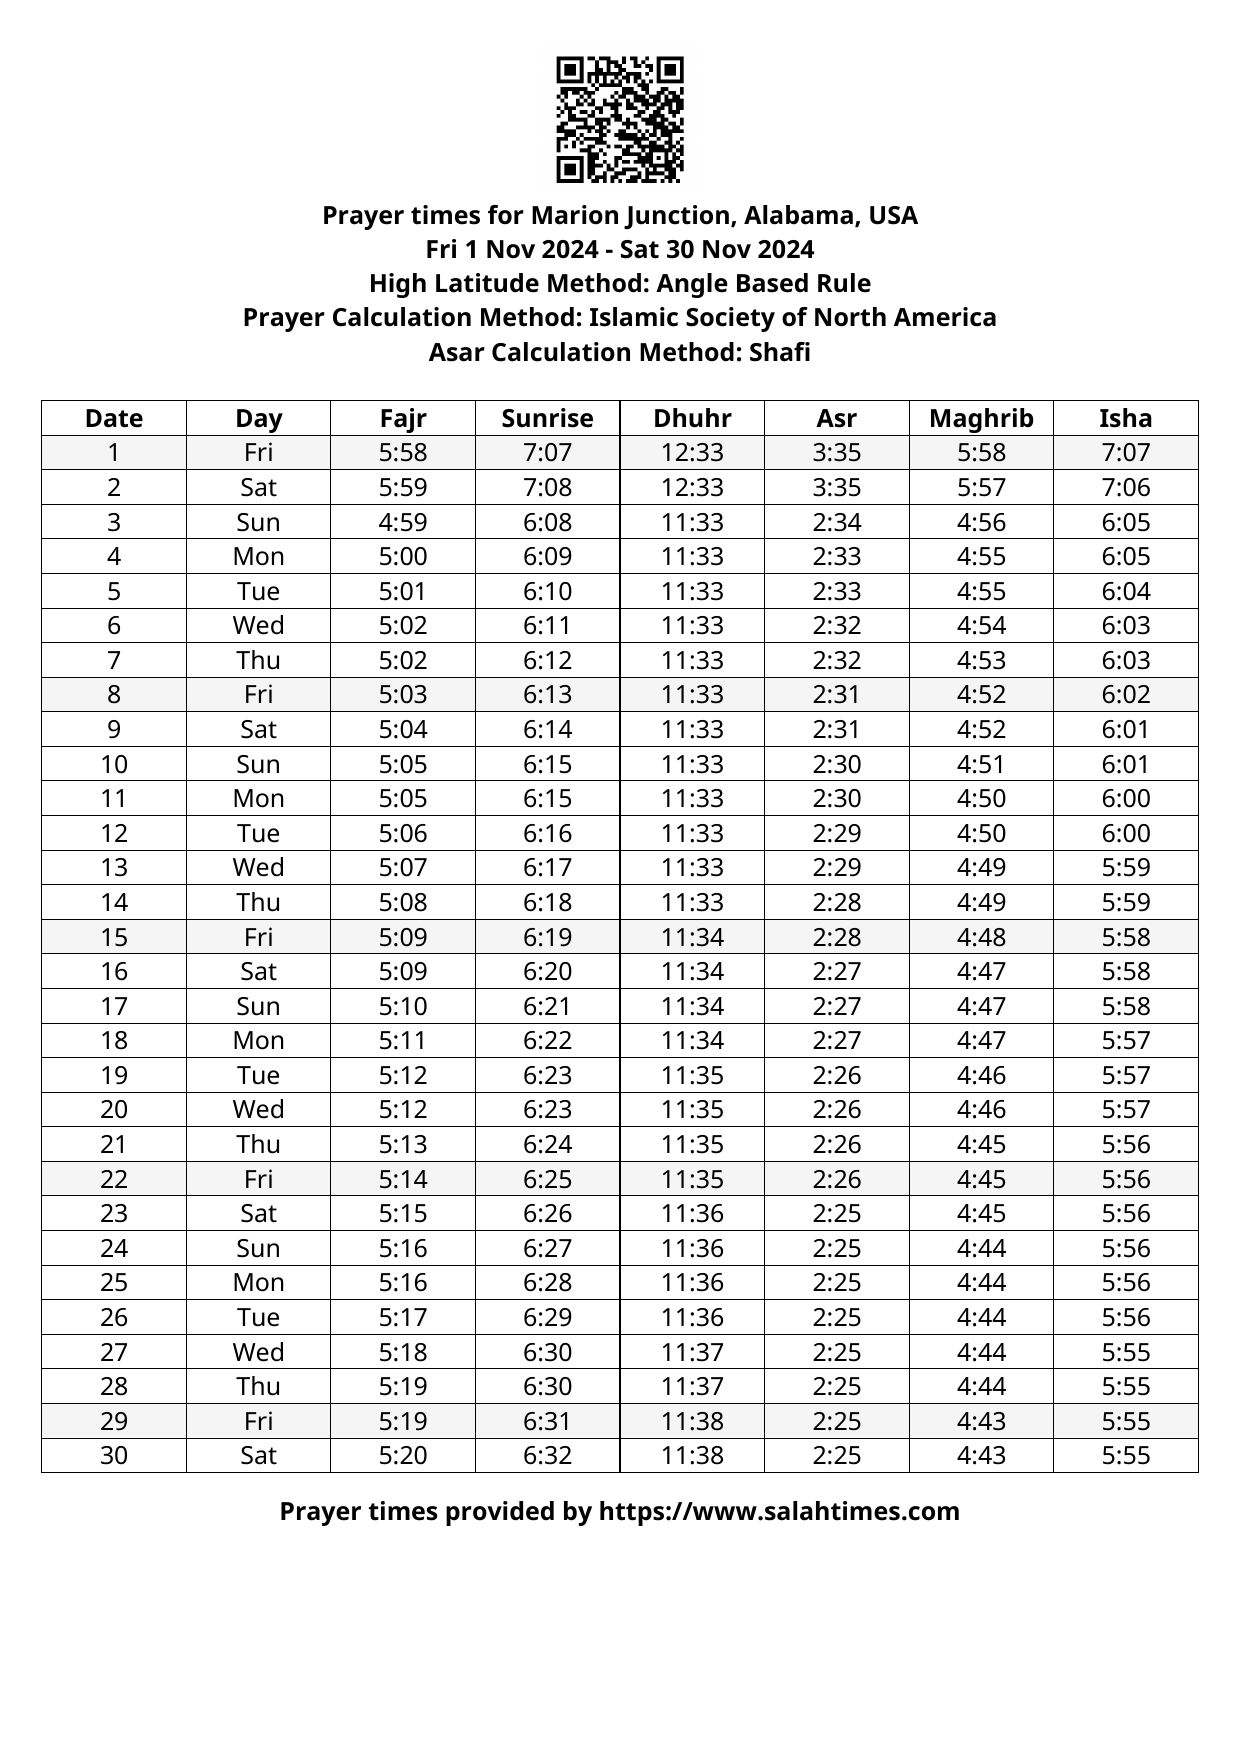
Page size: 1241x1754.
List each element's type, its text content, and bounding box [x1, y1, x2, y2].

table_cell 4:49 [910, 885, 1053, 919]
table_cell 5 [42, 574, 186, 607]
table_cell 5:16 [331, 1231, 475, 1264]
table_cell 3:35 [765, 436, 909, 469]
table_cell 11:36 [621, 1266, 764, 1299]
table_cell 6:18 [476, 885, 619, 919]
table_cell Wed [187, 1093, 330, 1126]
table_cell 4:46 [910, 1058, 1053, 1092]
table_cell 4:52 [910, 712, 1053, 746]
table_cell 30 [42, 1439, 186, 1472]
table_cell Thu [187, 885, 330, 919]
table_cell 4:51 [910, 747, 1053, 780]
table_cell 11:36 [621, 1231, 764, 1264]
table_cell 5:12 [331, 1093, 475, 1126]
table_cell Wed [187, 851, 330, 884]
table_cell 11:33 [621, 574, 764, 607]
table_cell 2:31 [765, 712, 909, 746]
table_cell 14 [42, 885, 186, 919]
table_cell 6:22 [476, 1024, 619, 1057]
table_cell 2:33 [765, 539, 909, 573]
table_cell 4:47 [910, 954, 1053, 988]
table_cell 4:43 [910, 1404, 1053, 1437]
table_cell 5:04 [331, 712, 475, 746]
table_cell 6 [42, 609, 186, 642]
table_cell Sun [187, 989, 330, 1022]
table_header Day [187, 401, 330, 434]
table_cell 4:52 [910, 678, 1053, 711]
table_cell 27 [42, 1335, 186, 1368]
table_cell 25 [42, 1266, 186, 1299]
table_cell 10 [42, 747, 186, 780]
table_cell 5:15 [331, 1196, 475, 1230]
table_cell 6:23 [476, 1093, 619, 1126]
table_cell 22 [42, 1162, 186, 1195]
table_cell 11:36 [621, 1300, 764, 1334]
table_cell 11:33 [621, 505, 764, 538]
table_cell Tue [187, 574, 330, 607]
table_cell 11:33 [621, 816, 764, 849]
table_cell 5:58 [1054, 989, 1198, 1022]
table_header Maghrib [910, 401, 1053, 434]
table_cell 1 [42, 436, 186, 469]
table_cell 5:17 [331, 1300, 475, 1334]
table_cell 6:32 [476, 1439, 619, 1472]
table_cell 6:15 [476, 747, 619, 780]
table_cell 5:10 [331, 989, 475, 1022]
table_cell 6:23 [476, 1058, 619, 1092]
table_cell 2:25 [765, 1266, 909, 1299]
table_cell 5:56 [1054, 1266, 1198, 1299]
table_cell 24 [42, 1231, 186, 1264]
table_cell 6:13 [476, 678, 619, 711]
table_cell 4:44 [910, 1266, 1053, 1299]
text Prayer times provided by https://www.salahtimes.com [42, 1494, 1198, 1528]
table_cell 6:15 [476, 781, 619, 815]
table_cell 18 [42, 1024, 186, 1057]
table_cell 5:19 [331, 1369, 475, 1403]
table_cell 5:05 [331, 781, 475, 815]
table_cell 6:24 [476, 1127, 619, 1161]
table_cell 5:57 [1054, 1093, 1198, 1126]
table_cell 7:08 [476, 470, 619, 504]
table_cell 29 [42, 1404, 186, 1437]
table_cell 11:37 [621, 1335, 764, 1368]
table_cell 11:34 [621, 920, 764, 953]
table_cell 4:56 [910, 505, 1053, 538]
table_cell 6:05 [1054, 505, 1198, 538]
table_cell 2:32 [765, 643, 909, 677]
table_cell 23 [42, 1196, 186, 1230]
table_cell 12:33 [621, 470, 764, 504]
table_cell 7 [42, 643, 186, 677]
table_cell 5:16 [331, 1266, 475, 1299]
table_cell 21 [42, 1127, 186, 1161]
table_cell 5:20 [331, 1439, 475, 1472]
table_header Dhuhr [621, 401, 764, 434]
table_cell 11:35 [621, 1127, 764, 1161]
table_cell 2:26 [765, 1162, 909, 1195]
table_cell 15 [42, 920, 186, 953]
table_cell 5:56 [1054, 1300, 1198, 1334]
table_header Date [42, 401, 186, 434]
table_cell 5:07 [331, 851, 475, 884]
table_cell 2:33 [765, 574, 909, 607]
table_cell 4:45 [910, 1127, 1053, 1161]
table_cell 5:58 [1054, 920, 1198, 953]
table_cell 4:44 [910, 1335, 1053, 1368]
table_cell 5:19 [331, 1404, 475, 1437]
table_cell 4:46 [910, 1093, 1053, 1126]
table_cell 6:00 [1054, 816, 1198, 849]
table_cell 11:34 [621, 954, 764, 988]
table_cell 6:04 [1054, 574, 1198, 607]
table_cell 6:20 [476, 954, 619, 988]
table_cell 5:59 [1054, 885, 1198, 919]
table_cell 6:08 [476, 505, 619, 538]
table_cell 5:55 [1054, 1404, 1198, 1437]
table_cell 17 [42, 989, 186, 1022]
table_cell 6:01 [1054, 747, 1198, 780]
text High Latitude Method: Angle Based Rule [42, 266, 1198, 300]
table_cell 4:49 [910, 851, 1053, 884]
table_cell Fri [187, 436, 330, 469]
table_cell 5:09 [331, 954, 475, 988]
table_cell 5:05 [331, 747, 475, 780]
table_cell 11:33 [621, 747, 764, 780]
table_cell 7:07 [476, 436, 619, 469]
table_cell 5:58 [910, 436, 1053, 469]
table_cell 2:27 [765, 954, 909, 988]
table_cell 11:33 [621, 885, 764, 919]
table_cell 16 [42, 954, 186, 988]
table_cell 6:19 [476, 920, 619, 953]
table_cell 2:30 [765, 781, 909, 815]
table_cell 6:17 [476, 851, 619, 884]
table_cell 6:16 [476, 816, 619, 849]
table_cell 2:28 [765, 920, 909, 953]
table_cell 4:48 [910, 920, 1053, 953]
table_cell 4:45 [910, 1162, 1053, 1195]
table_cell 6:03 [1054, 609, 1198, 642]
table_cell 6:05 [1054, 539, 1198, 573]
table_cell 11:35 [621, 1093, 764, 1126]
table_cell 11:33 [621, 712, 764, 746]
table_cell Fri [187, 678, 330, 711]
table_cell 2:27 [765, 989, 909, 1022]
table_cell 5:57 [1054, 1024, 1198, 1057]
table_cell 4:59 [331, 505, 475, 538]
table_cell Sat [187, 954, 330, 988]
table_cell 4 [42, 539, 186, 573]
table_cell 5:56 [1054, 1162, 1198, 1195]
table_cell 11:38 [621, 1439, 764, 1472]
table_cell 5:59 [331, 470, 475, 504]
table_header Isha [1054, 401, 1198, 434]
table_cell 2:25 [765, 1335, 909, 1368]
table_cell 2:28 [765, 885, 909, 919]
table_cell 9 [42, 712, 186, 746]
table_cell 5:56 [1054, 1231, 1198, 1264]
table_cell 5:57 [1054, 1058, 1198, 1092]
table_cell 5:56 [1054, 1196, 1198, 1230]
table_cell 5:02 [331, 609, 475, 642]
table_cell 2:25 [765, 1439, 909, 1472]
table_cell 2:30 [765, 747, 909, 780]
table_cell 3 [42, 505, 186, 538]
table_cell 5:08 [331, 885, 475, 919]
table_cell 2:27 [765, 1024, 909, 1057]
table_cell 4:50 [910, 816, 1053, 849]
table_cell 5:59 [1054, 851, 1198, 884]
table_cell 20 [42, 1093, 186, 1126]
table_cell 12 [42, 816, 186, 849]
table_cell 6:29 [476, 1300, 619, 1334]
table_cell 26 [42, 1300, 186, 1334]
table_cell Fri [187, 920, 330, 953]
table_cell 2:26 [765, 1093, 909, 1126]
table_cell Sun [187, 505, 330, 538]
table_cell 2:25 [765, 1300, 909, 1334]
table_cell 5:55 [1054, 1369, 1198, 1403]
table_cell 5:02 [331, 643, 475, 677]
table_cell 19 [42, 1058, 186, 1092]
table_cell 6:30 [476, 1369, 619, 1403]
table_cell 11:38 [621, 1404, 764, 1437]
table_cell 4:50 [910, 781, 1053, 815]
table_cell Mon [187, 781, 330, 815]
table_cell 11:36 [621, 1196, 764, 1230]
table_cell 2:26 [765, 1127, 909, 1161]
table_cell Mon [187, 1266, 330, 1299]
table_cell 5:57 [910, 470, 1053, 504]
table_cell Sat [187, 1196, 330, 1230]
table_cell 4:44 [910, 1300, 1053, 1334]
table_cell 11:33 [621, 643, 764, 677]
table_cell 6:11 [476, 609, 619, 642]
table_cell 6:26 [476, 1196, 619, 1230]
table_cell Sat [187, 712, 330, 746]
table_cell Mon [187, 1024, 330, 1057]
table_cell 4:47 [910, 989, 1053, 1022]
text Asar Calculation Method: Shafi [42, 334, 1198, 368]
table_cell 6:30 [476, 1335, 619, 1368]
table_cell 4:53 [910, 643, 1053, 677]
table_header Sunrise [476, 401, 619, 434]
text Prayer times for Marion Junction, Alabama, USA [42, 198, 1198, 232]
table_cell 11:37 [621, 1369, 764, 1403]
table_cell 6:28 [476, 1266, 619, 1299]
table_cell Tue [187, 1300, 330, 1334]
table_cell 7:07 [1054, 436, 1198, 469]
table_cell 2:25 [765, 1196, 909, 1230]
table_cell 5:58 [331, 436, 475, 469]
table_cell 5:55 [1054, 1335, 1198, 1368]
table_cell 5:01 [331, 574, 475, 607]
table_cell Sun [187, 747, 330, 780]
table_cell 4:55 [910, 539, 1053, 573]
table_cell Fri [187, 1162, 330, 1195]
table_cell Wed [187, 609, 330, 642]
table_cell Fri [187, 1404, 330, 1437]
table_cell 7:06 [1054, 470, 1198, 504]
table_cell 11:33 [621, 539, 764, 573]
table_cell 5:06 [331, 816, 475, 849]
table_cell Mon [187, 539, 330, 573]
table_cell 11:33 [621, 851, 764, 884]
table_cell 4:45 [910, 1196, 1053, 1230]
table_cell Thu [187, 1369, 330, 1403]
table_cell 6:27 [476, 1231, 619, 1264]
table_cell 4:44 [910, 1231, 1053, 1264]
table_cell 11:33 [621, 609, 764, 642]
table_cell 2:29 [765, 851, 909, 884]
table_cell 11 [42, 781, 186, 815]
table_cell Tue [187, 816, 330, 849]
table_cell 13 [42, 851, 186, 884]
table_cell Sun [187, 1231, 330, 1264]
table_cell 6:31 [476, 1404, 619, 1437]
table_cell 6:00 [1054, 781, 1198, 815]
table_cell 5:03 [331, 678, 475, 711]
table_cell 12:33 [621, 436, 764, 469]
table_cell 5:56 [1054, 1127, 1198, 1161]
table_header Asr [765, 401, 909, 434]
table_cell 5:11 [331, 1024, 475, 1057]
table_cell 11:33 [621, 678, 764, 711]
table_cell 6:14 [476, 712, 619, 746]
table_cell Wed [187, 1335, 330, 1368]
table_cell 2:26 [765, 1058, 909, 1092]
table_cell 5:13 [331, 1127, 475, 1161]
table_cell 2 [42, 470, 186, 504]
table_cell 2:34 [765, 505, 909, 538]
table_cell 5:14 [331, 1162, 475, 1195]
table_cell 5:12 [331, 1058, 475, 1092]
table_cell 2:25 [765, 1231, 909, 1264]
table_cell 2:29 [765, 816, 909, 849]
table_cell 6:01 [1054, 712, 1198, 746]
table_cell 11:35 [621, 1162, 764, 1195]
table_cell 2:25 [765, 1404, 909, 1437]
table_cell 2:31 [765, 678, 909, 711]
table_cell 11:34 [621, 1024, 764, 1057]
table_header Fajr [331, 401, 475, 434]
table_cell Thu [187, 643, 330, 677]
table_cell 6:02 [1054, 678, 1198, 711]
table_cell 4:54 [910, 609, 1053, 642]
table_cell 6:10 [476, 574, 619, 607]
table_cell 6:09 [476, 539, 619, 573]
table_cell 2:32 [765, 609, 909, 642]
picture [542, 41, 699, 198]
table_cell 4:47 [910, 1024, 1053, 1057]
table_cell 4:43 [910, 1439, 1053, 1472]
table_cell 6:12 [476, 643, 619, 677]
table_cell 5:18 [331, 1335, 475, 1368]
table_cell 6:21 [476, 989, 619, 1022]
table_cell 4:44 [910, 1369, 1053, 1403]
table_cell 4:55 [910, 574, 1053, 607]
table_cell 8 [42, 678, 186, 711]
table_cell 3:35 [765, 470, 909, 504]
table_cell 11:33 [621, 781, 764, 815]
text Prayer Calculation Method: Islamic Society of North America [42, 300, 1198, 334]
table_cell 6:03 [1054, 643, 1198, 677]
table_cell 5:00 [331, 539, 475, 573]
table_cell 5:58 [1054, 954, 1198, 988]
table_cell 11:34 [621, 989, 764, 1022]
table_cell Tue [187, 1058, 330, 1092]
table_cell 5:09 [331, 920, 475, 953]
table_cell 28 [42, 1369, 186, 1403]
text Fri 1 Nov 2024 - Sat 30 Nov 2024 [42, 232, 1198, 266]
table_cell 6:25 [476, 1162, 619, 1195]
table_cell Sat [187, 470, 330, 504]
table_cell 11:35 [621, 1058, 764, 1092]
table_cell 2:25 [765, 1369, 909, 1403]
table_cell Sat [187, 1439, 330, 1472]
table_cell 5:55 [1054, 1439, 1198, 1472]
table_cell Thu [187, 1127, 330, 1161]
